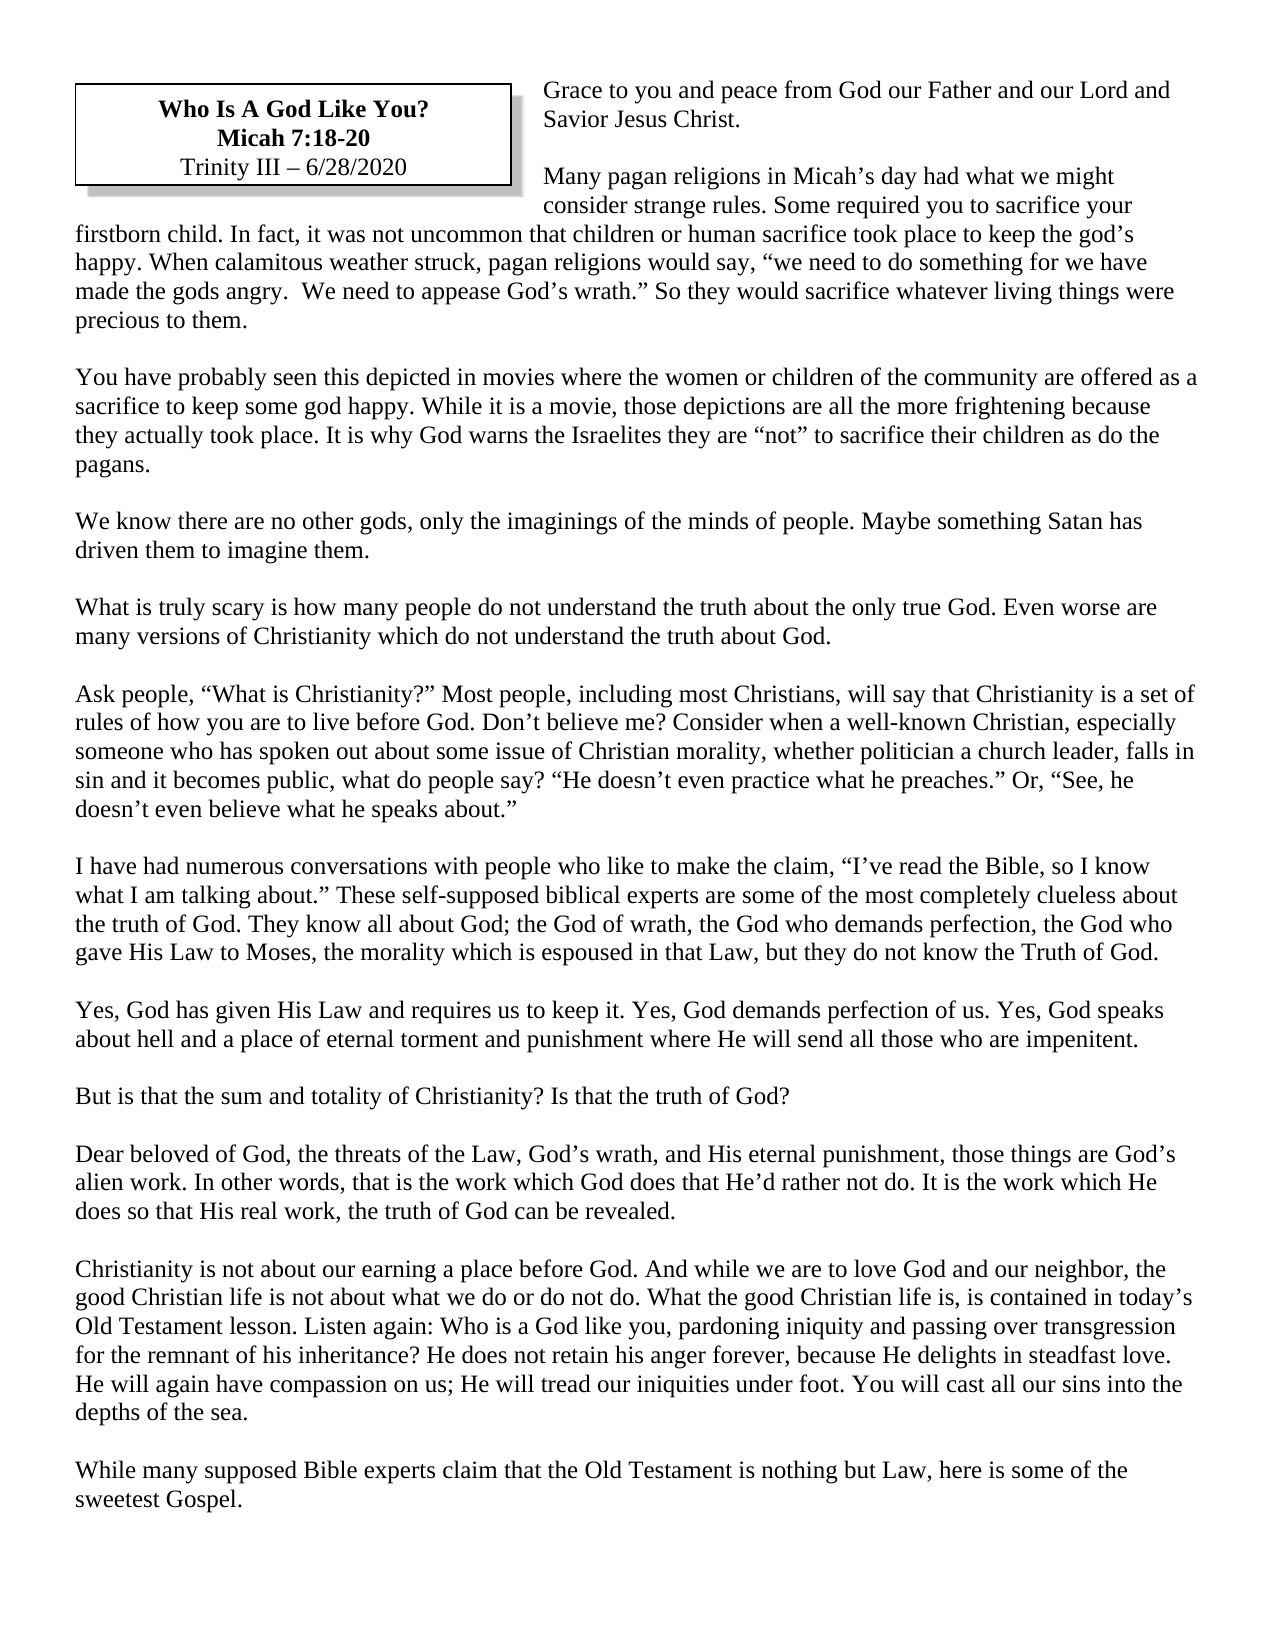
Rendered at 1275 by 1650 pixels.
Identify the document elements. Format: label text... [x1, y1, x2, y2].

text I have had numerous conversations with people who like to make the claim, “I’ve read the Bible, so I know what I am talking about.” These self-supposed biblical experts are some of the most completely clueless about the truth of God. They know all about God; the God of wrath, the God who demands perfection, the God who gave His Law to Moses, the morality which is espoused in that Law, but they do not know the Truth of God. [75, 851, 1200, 966]
text Dear beloved of God, the threats of the Law, God’s wrath, and His eternal punishment, those things are God’s alien work. In other words, that is the work which God does that He’d rather not do. It is the work which He does so that His real work, the truth of God can be revealed. [75, 1139, 1200, 1225]
text But is that the sum and totality of Christianity? Is that the truth of God? [75, 1081, 1200, 1110]
text We know there are no other gods, only the imaginings of the minds of people. Maybe something Satan has driven them to imagine them. [75, 506, 1200, 564]
text Yes, God has given His Law and requires us to keep it. Yes, God demands perfection of us. Yes, God speaks about hell and a place of eternal torment and punishment where He will send all those who are impenitent. [75, 995, 1200, 1052]
text You have probably seen this depicted in movies where the women or children of the community are offered as a sacrifice to keep some god happy. While it is a movie, those depictions are all the more frightening because they actually took place. It is why God warns the Israelites they are “not” to sacrifice their children as do the pagans. [75, 362, 1200, 477]
text Many pagan religions in Micah’s day had what we might consider strange rules. Some required you to sacrifice your firstborn child. In fact, it was not uncommon that children or human sacrifice took place to keep the god’s happy. When calamitous weather struck, pagan religions would say, “we need to do something for we have made the gods angry. We need to appease God’s wrath.” So they would sacrifice whatever living things were precious to them. [75, 161, 1200, 334]
text Christianity is not about our earning a place before God. And while we are to love God and our neighbor, the good Christian life is not about what we do or do not do. What the good Christian life is, is contained in today’s Old Testament lesson. Listen again: Who is a God like you, pardoning iniquity and passing over transgression for the remnant of his inheritance? He does not retain his anger forever, because He delights in steadfast love. He will again have compassion on us; He will tread our iniquities under foot. You will cast all our sins into the depths of the sea. [75, 1254, 1200, 1426]
text What is truly scary is how many people do not understand the truth about the only true God. Even worse are many versions of Christianity which do not understand the truth about God. [75, 592, 1200, 650]
text Ask people, “What is Christianity?” Most people, including most Christians, will say that Christianity is a set of rules of how you are to live before God. Don’t believe me? Consider when a well-known Christian, especially someone who has spoken out about some issue of Christian morality, whether politician a church leader, falls in sin and it becomes public, what do people say? “He doesn’t even practice what he preaches.” Or, “See, he doesn’t even believe what he speaks about.” [75, 679, 1200, 822]
text Grace to you and peace from God our Father and our Lord and Savior Jesus Christ. [75, 75, 1200, 132]
text While many supposed Bible experts claim that the Old Testament is nothing but Law, here is some of the sweetest Gospel. [75, 1455, 1200, 1512]
